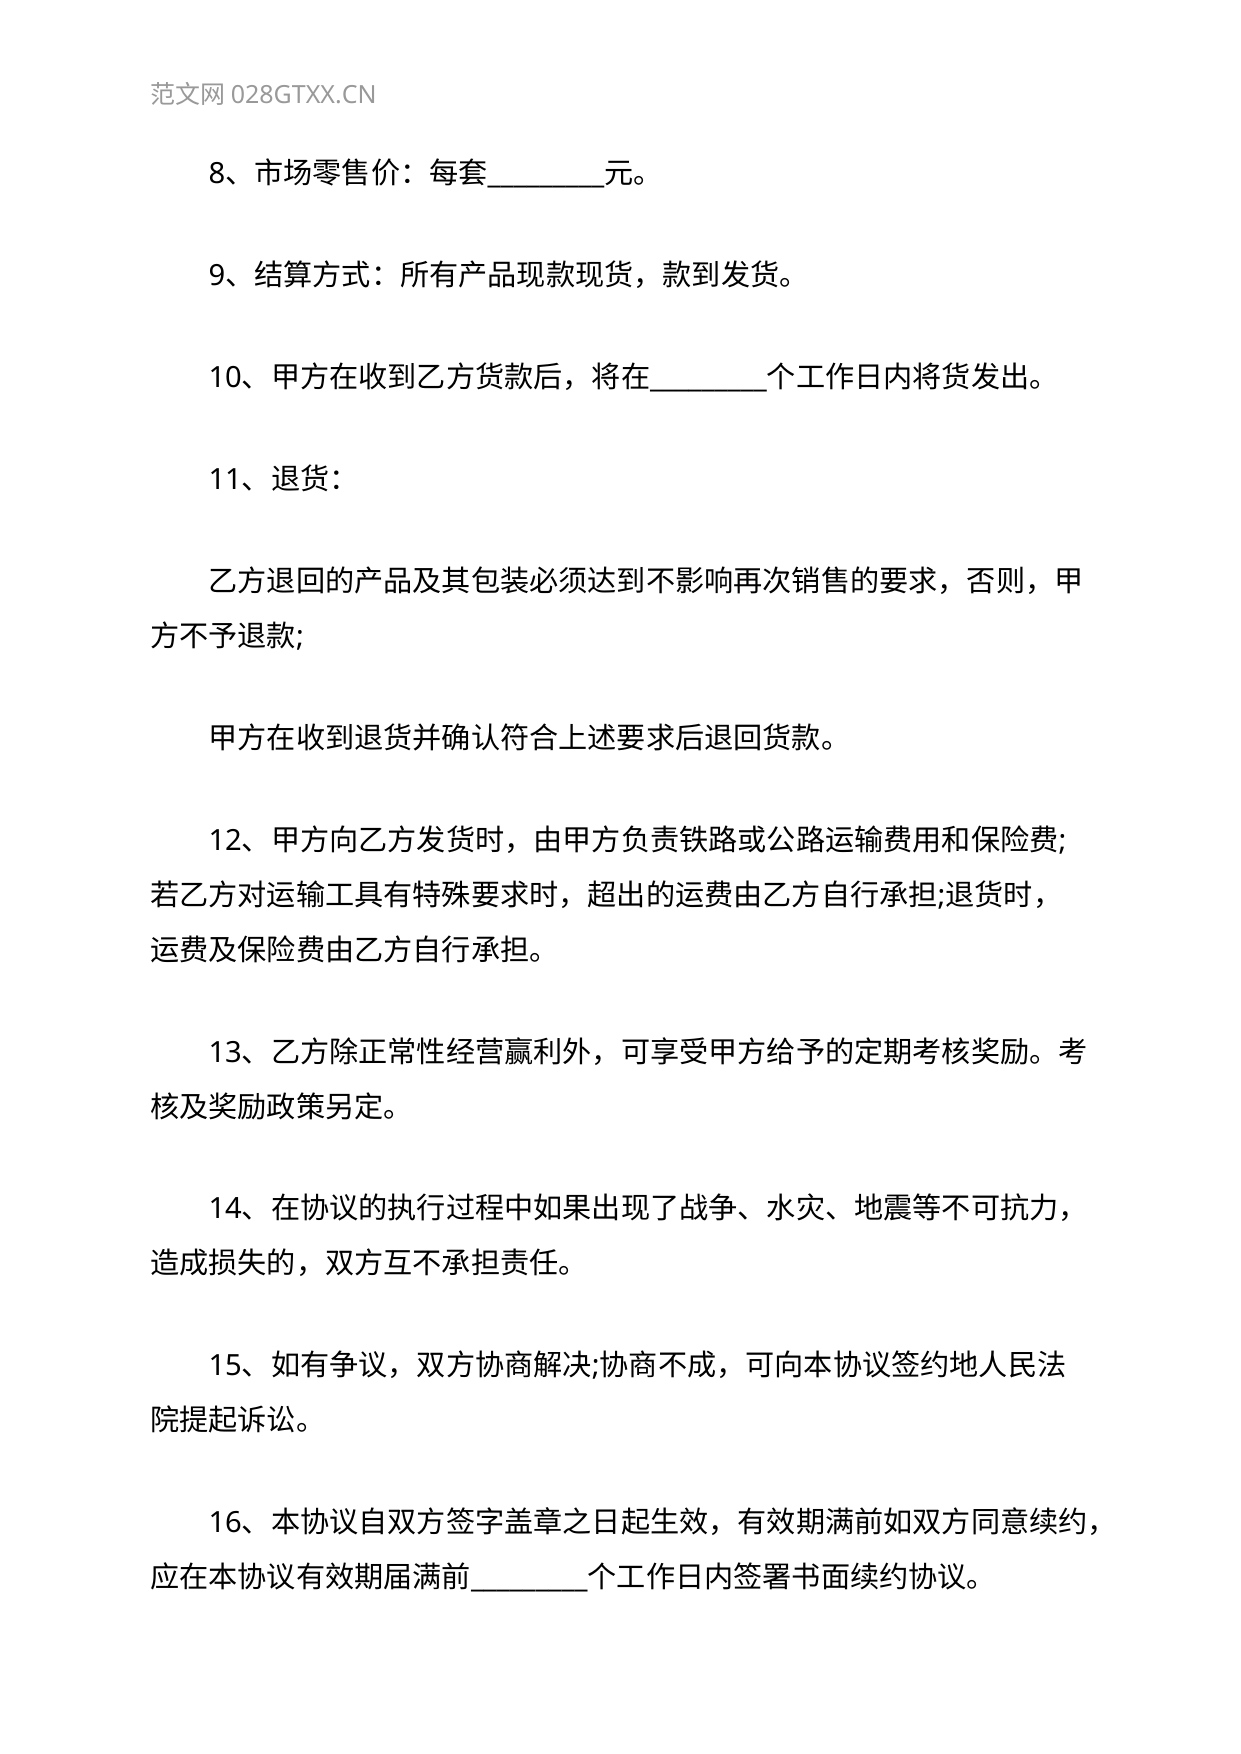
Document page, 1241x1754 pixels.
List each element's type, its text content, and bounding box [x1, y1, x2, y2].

text 11、退货： [150, 456, 1090, 498]
text 15、如有争议，双方协商解决;协商不成，可向本协议签约地人民法院提起诉讼。 [150, 1342, 1090, 1439]
text 甲方在收到退货并确认符合上述要求后退回货款。 [150, 715, 1090, 757]
text 13、乙方除正常性经营赢利外，可享受甲方给予的定期考核奖励。考核及奖励政策另定。 [150, 1028, 1090, 1126]
text 16、本协议自双方签字盖章之日起生效，有效期满前如双方同意续约，应在本协议有效期届满前_________个工作日内签署书面续约协议。 [150, 1499, 1090, 1596]
text 8、市场零售价：每套_________元。 [150, 150, 1090, 192]
text 14、在协议的执行过程中如果出现了战争、水灾、地震等不可抗力，造成损失的，双方互不承担责任。 [150, 1185, 1090, 1282]
text 9、结算方式：所有产品现款现货，款到发货。 [150, 252, 1090, 294]
text 10、甲方在收到乙方货款后，将在_________个工作日内将货发出。 [150, 354, 1090, 396]
text 乙方退回的产品及其包装必须达到不影响再次销售的要求，否则，甲方不予退款; [150, 558, 1090, 655]
text 12、甲方向乙方发货时，由甲方负责铁路或公路运输费用和保险费;若乙方对运输工具有特殊要求时，超出的运费由乙方自行承担;退货时，运费及保险费由乙方自行承担。 [150, 817, 1090, 969]
